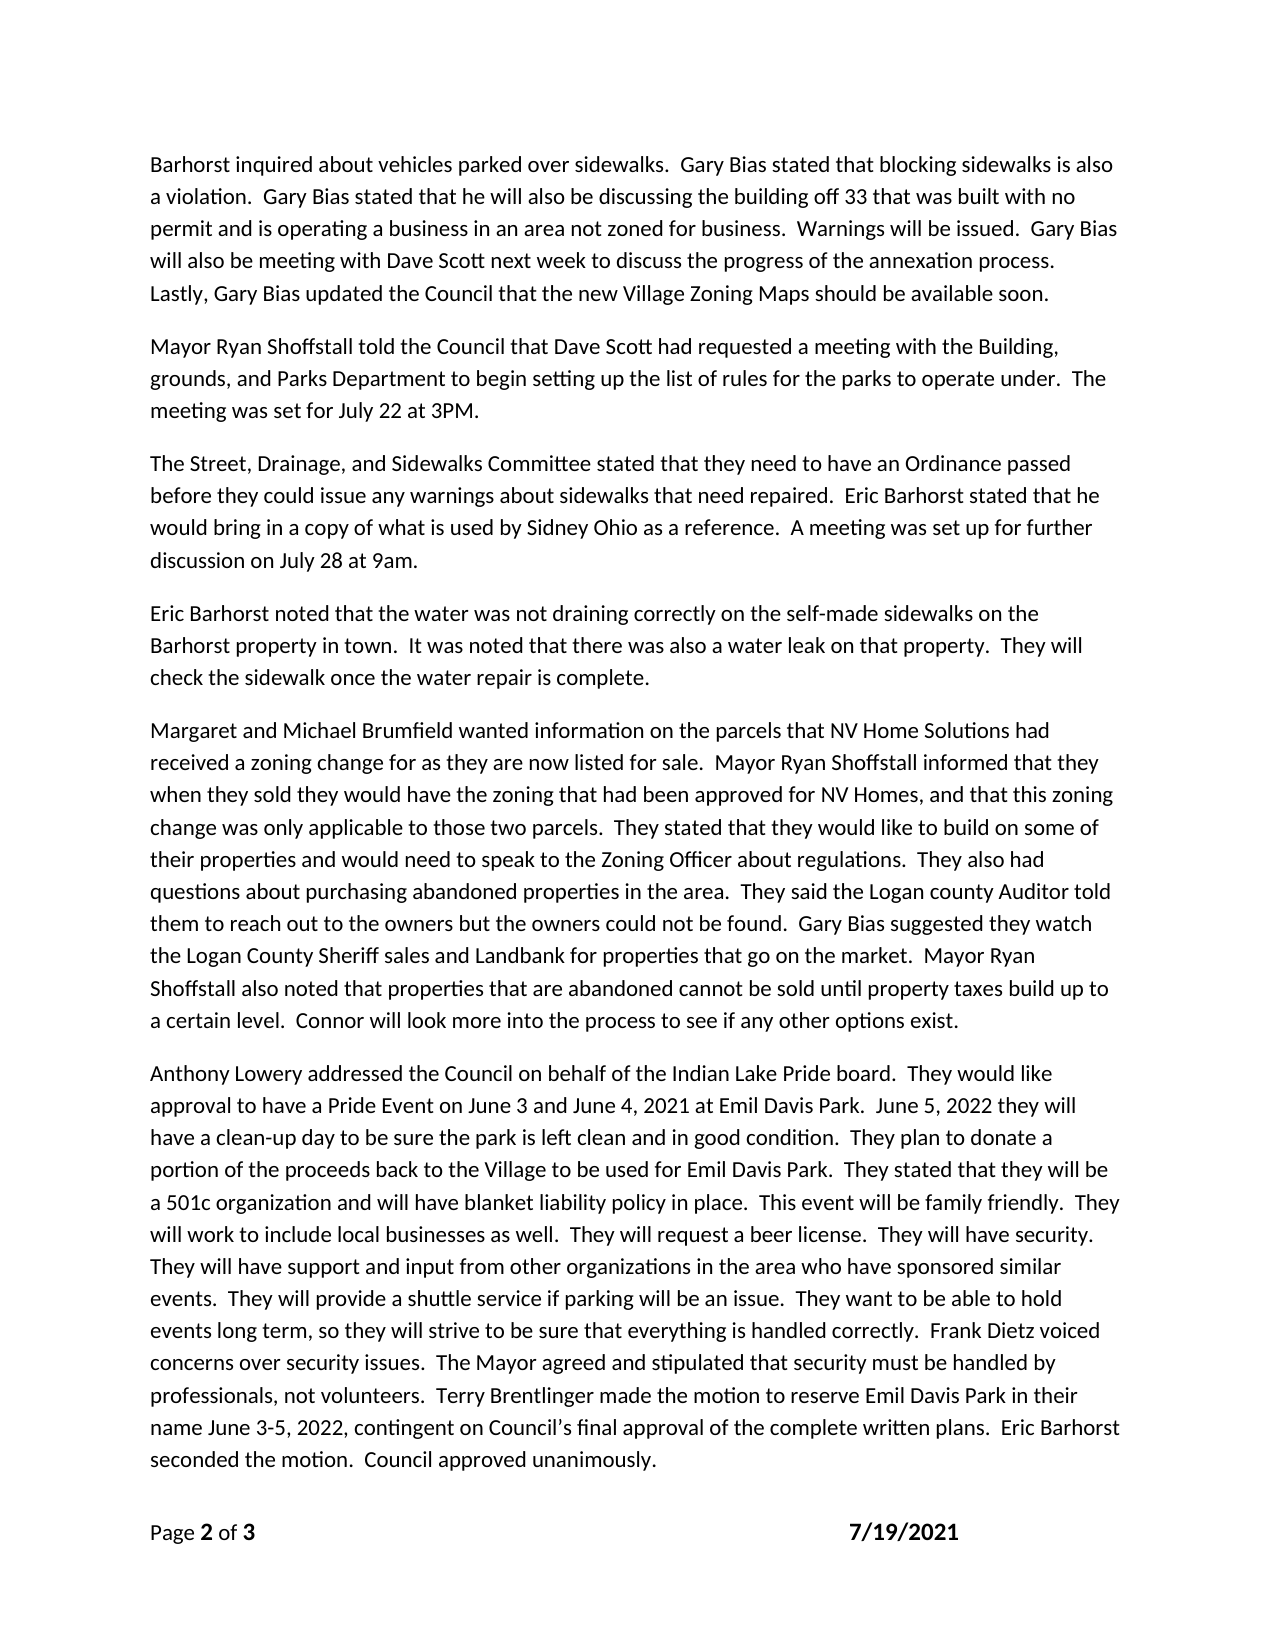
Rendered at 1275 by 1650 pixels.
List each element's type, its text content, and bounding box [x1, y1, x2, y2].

text Margaret and Michael Brumfield wanted information on the parcels that NV Home Solutions had received a zoning change for as they are now listed for sale. Mayor Ryan Shoffstall informed that they when they sold they would have the zoning that had been approved for NV Homes, and that this zoning change was only applicable to those two parcels. They stated that they would like to build on some of their properties and would need to speak to the Zoning Officer about regulations. They also had questions about purchasing abandoned properties in the area. They said the Logan county Auditor told them to reach out to the owners but the owners could not be found. Gary Bias suggested they watch the Logan County Sheriff sales and Landbank for properties that go on the market. Mayor Ryan Shoffstall also noted that properties that are abandoned cannot be sold until property taxes build up to a certain level. Connor will look more into the process to see if any other options exist. [150, 716, 1125, 1034]
text Eric Barhorst noted that the water was not draining correctly on the self-made sidewalks on the Barhorst property in town. It was noted that there was also a water leak on that property. They will check the sidewalk once the water repair is complete. [150, 599, 1125, 691]
text The Street, Drainage, and Sidewalks Committee stated that they need to have an Ordinance passed before they could issue any warnings about sidewalks that need repaired. Eric Barhorst stated that he would bring in a copy of what is used by Sidney Ohio as a reference. A meeting was set up for further discussion on July 28 at 9am. [150, 449, 1125, 574]
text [150, 150, 1125, 307]
text Anthony Lowery addressed the Council on behalf of the Indian Lake Pride board. They would like approval to have a Pride Event on June 3 and June 4, 2021 at Emil Davis Park. June 5, 2022 they will have a clean-up day to be sure the park is left clean and in good condition. They plan to donate a portion of the proceeds back to the Village to be used for Emil Davis Park. They stated that they will be a 501c organization and will have blanket liability policy in place. This event will be family friendly. They will work to include local businesses as well. They will request a beer license. They will have security. They will have support and input from other organizations in the area who have sponsored similar events. They will provide a shuttle service if parking will be an issue. They want to be able to hold events long term, so they will strive to be sure that everything is handled correctly. Frank Dietz voiced concerns over security issues. The Mayor agreed and stipulated that security must be handled by professionals, not volunteers. Terry Brentlinger made the motion to reserve Emil Davis Park in their name June 3-5, 2022, contingent on Council’s final approval of the complete written plans. Eric Barhorst seconded the motion. Council approved unanimously. [150, 1059, 1125, 1473]
text Mayor Ryan Shoffstall told the Council that Dave Scott had requested a meeting with the Building, grounds, and Parks Department to begin setting up the list of rules for the parks to operate under. The meeting was set for July 22 at 3PM. [150, 332, 1125, 424]
